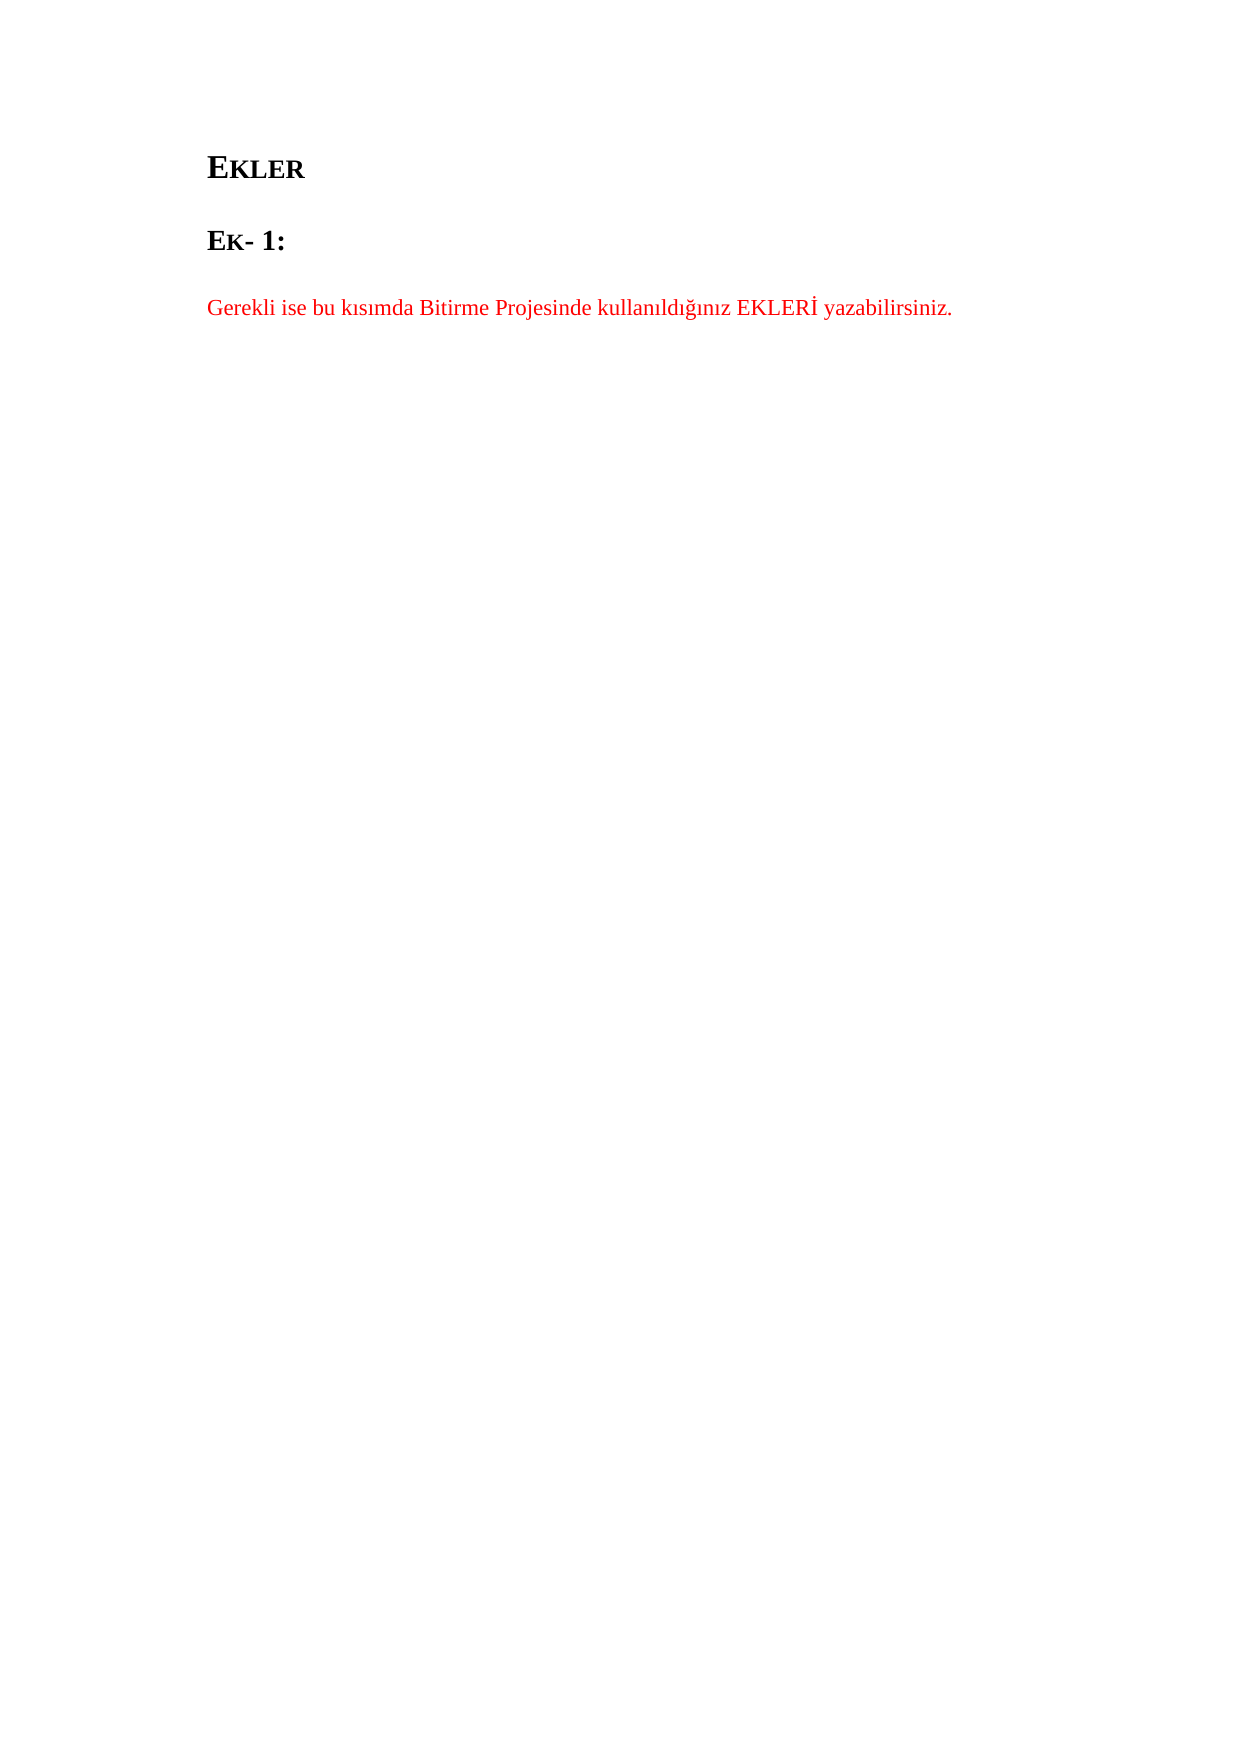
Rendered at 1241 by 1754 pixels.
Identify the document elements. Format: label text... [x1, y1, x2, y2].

text Gerekli ise bu kısımda Bitirme Projesinde kullanıldığınız EKLERİ yazabilirsiniz. [207, 294, 1093, 321]
text Ek- 1: [207, 223, 1093, 257]
text Ekler [207, 148, 1093, 186]
